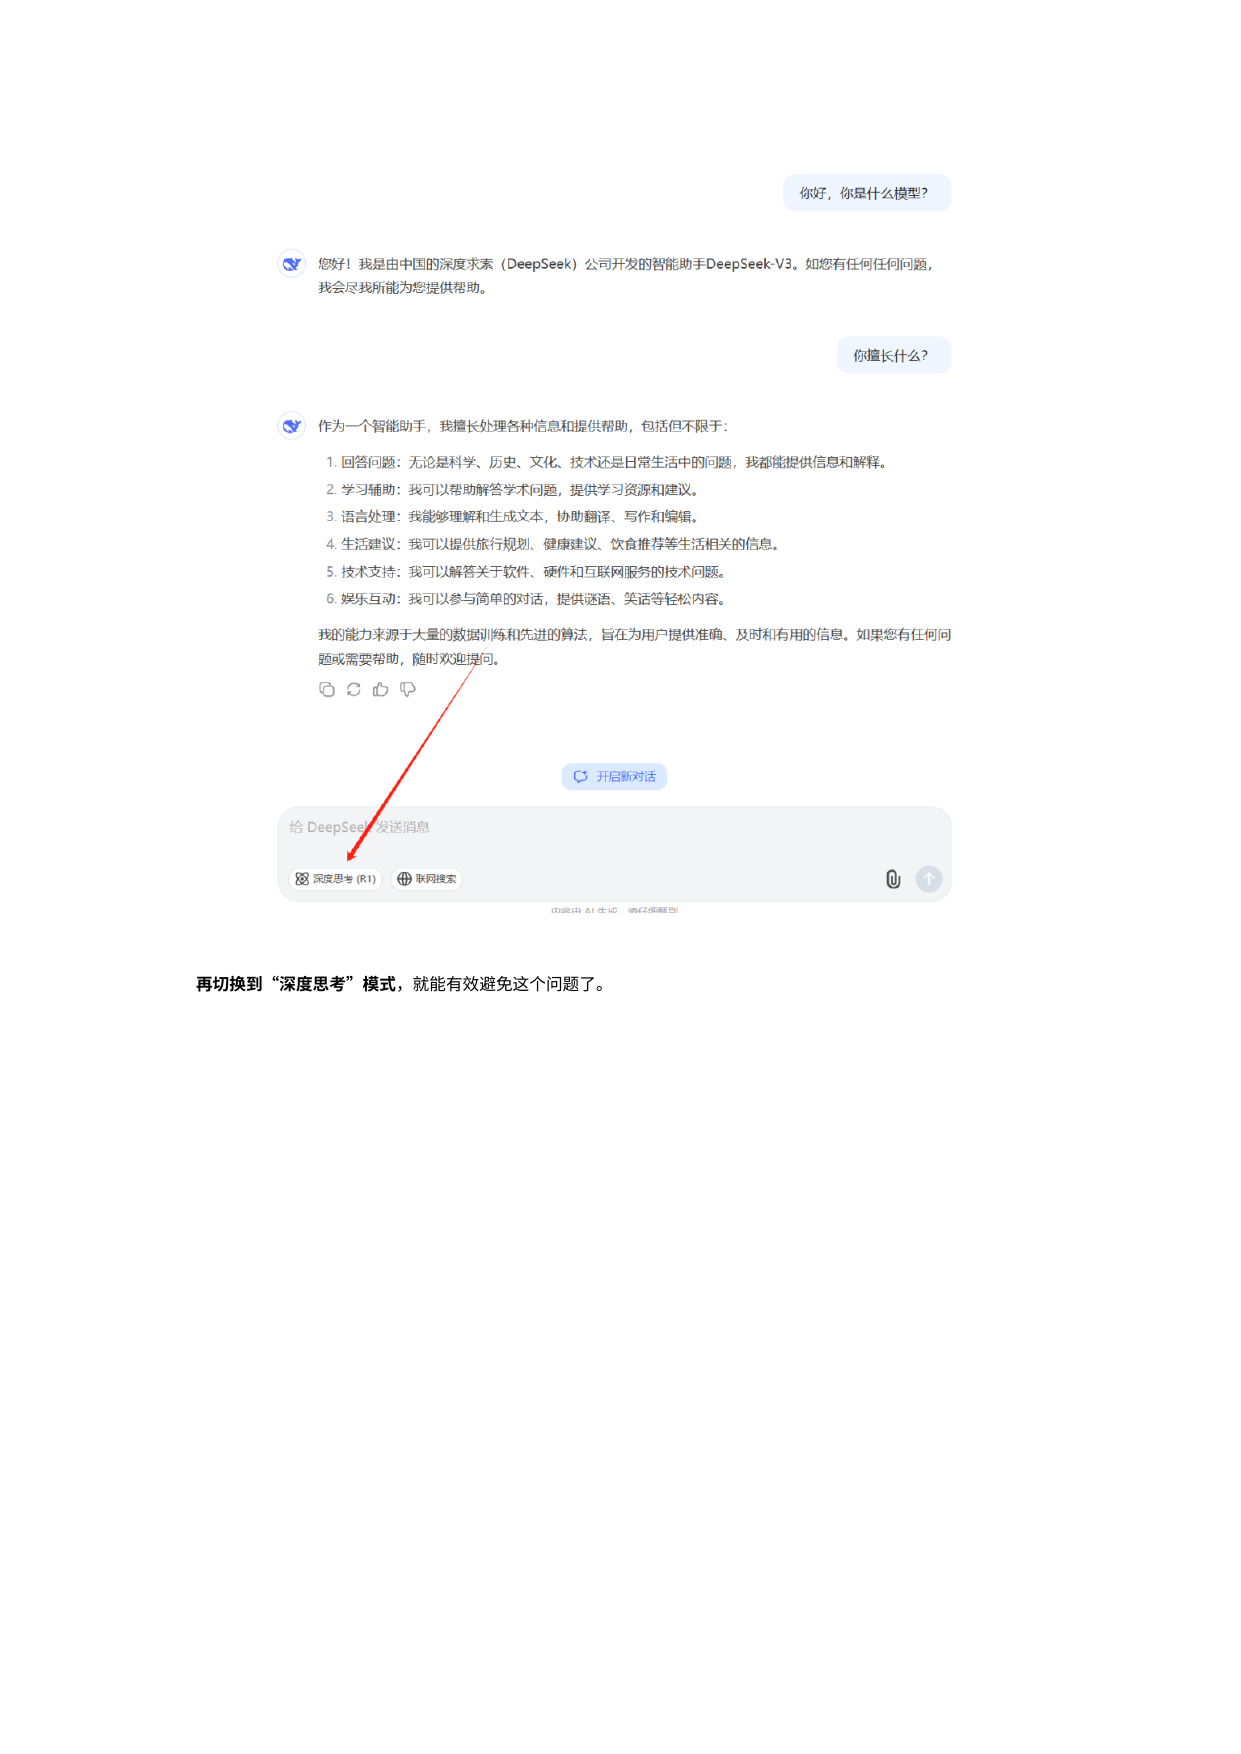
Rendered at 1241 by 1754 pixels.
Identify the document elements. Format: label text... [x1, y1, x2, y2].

picture [195, 162, 1060, 913]
text 再切换到“深度思考”模式，就能有效避免这个问题了。 [196, 967, 1044, 999]
